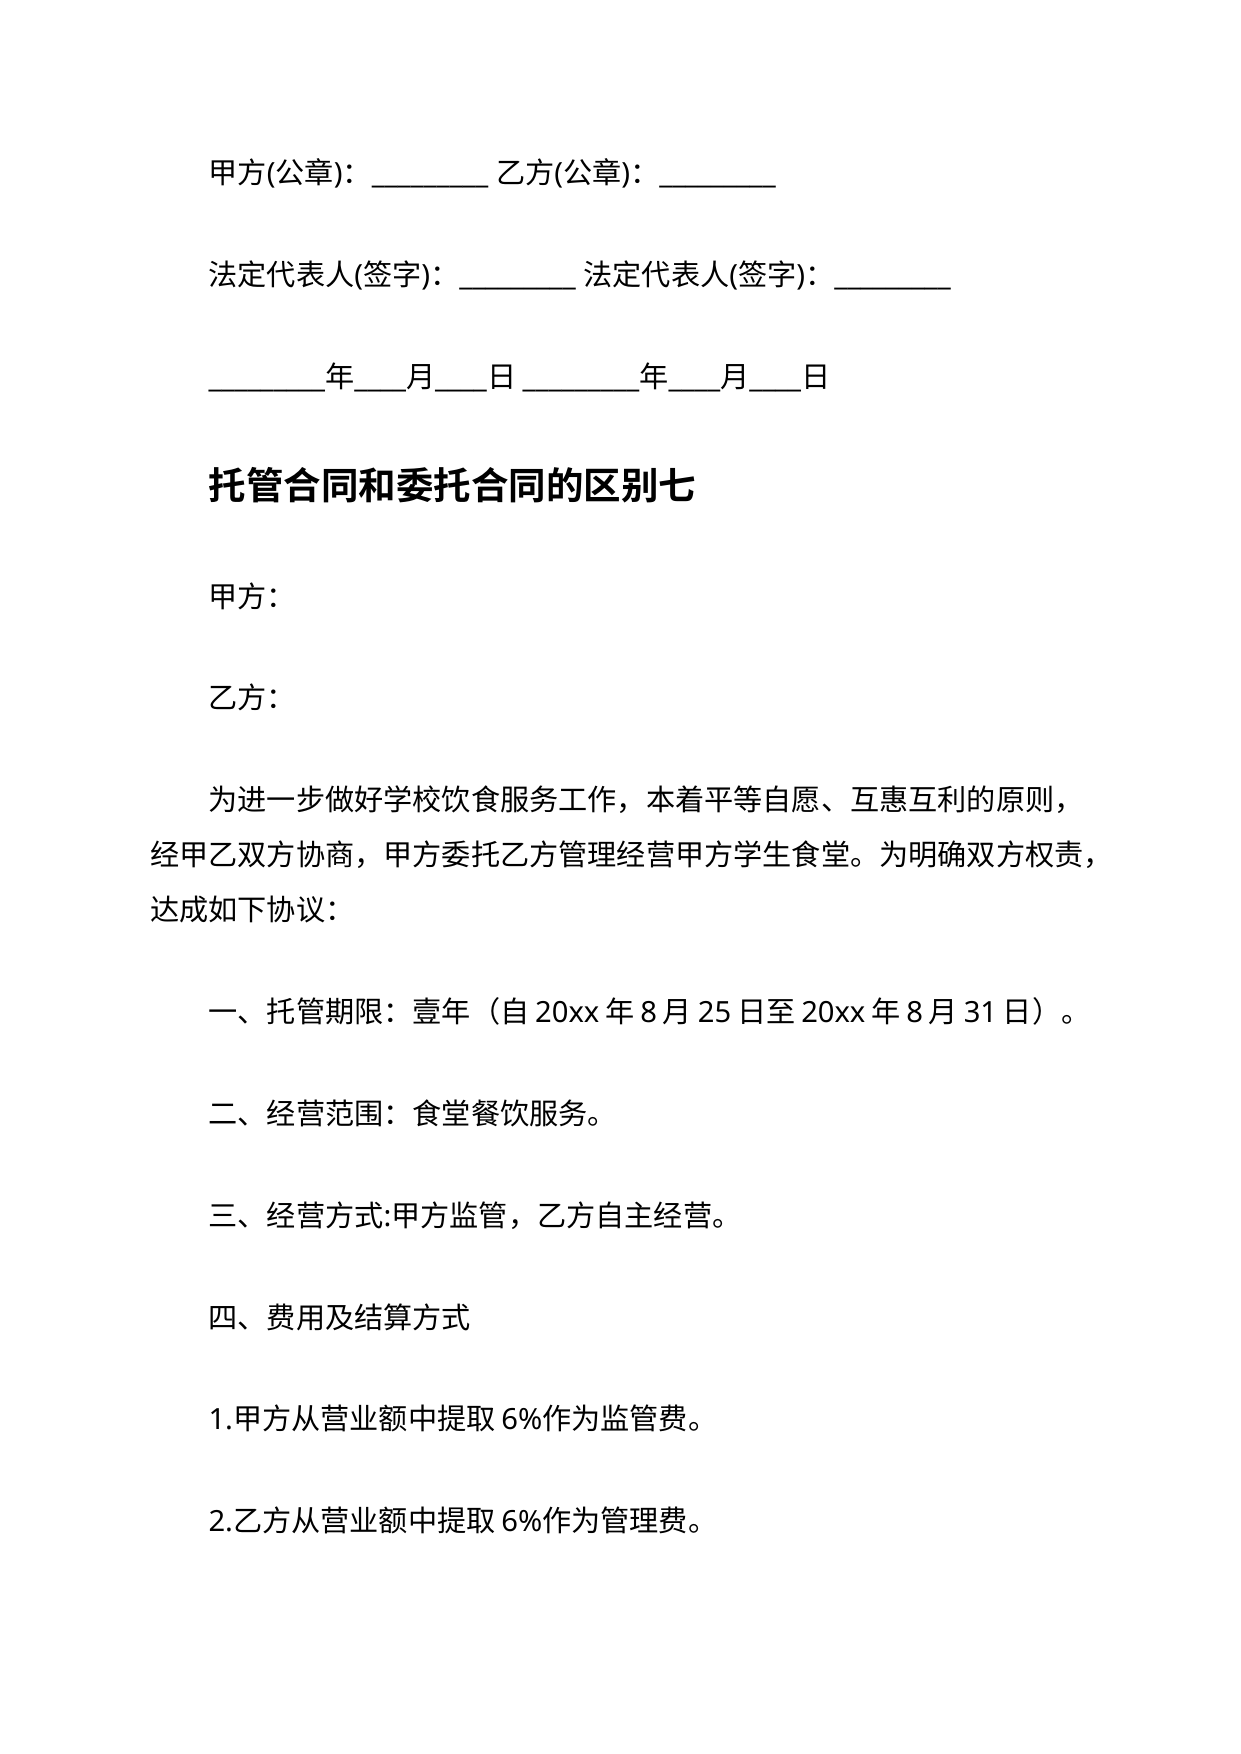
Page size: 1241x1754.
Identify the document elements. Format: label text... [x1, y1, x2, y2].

text 1.甲方从营业额中提取6%作为监管费。 [150, 1396, 1090, 1438]
text 托管合同和委托合同的区别七 [150, 456, 1090, 510]
text 一、托管期限：壹年（自20xx年8月25日至20xx年8月31日）。 [150, 988, 1090, 1031]
text 法定代表人(签字)：_________ 法定代表人(签字)：_________ [150, 252, 1090, 294]
text 四、费用及结算方式 [150, 1294, 1090, 1336]
text 乙方： [150, 675, 1090, 717]
text 二、经营范围：食堂餐饮服务。 [150, 1090, 1090, 1133]
text 三、经营方式:甲方监管，乙方自主经营。 [150, 1192, 1090, 1234]
text 为进一步做好学校饮食服务工作，本着平等自愿、互惠互利的原则，经甲乙双方协商，甲方委托乙方管理经营甲方学生食堂。为明确双方权责，达成如下协议： [150, 777, 1090, 929]
text 甲方： [150, 573, 1090, 616]
text _________年____月____日 _________年____月____日 [150, 354, 1090, 396]
text 2.乙方从营业额中提取6%作为管理费。 [150, 1498, 1090, 1540]
text 甲方(公章)：_________ 乙方(公章)：_________ [150, 150, 1090, 192]
